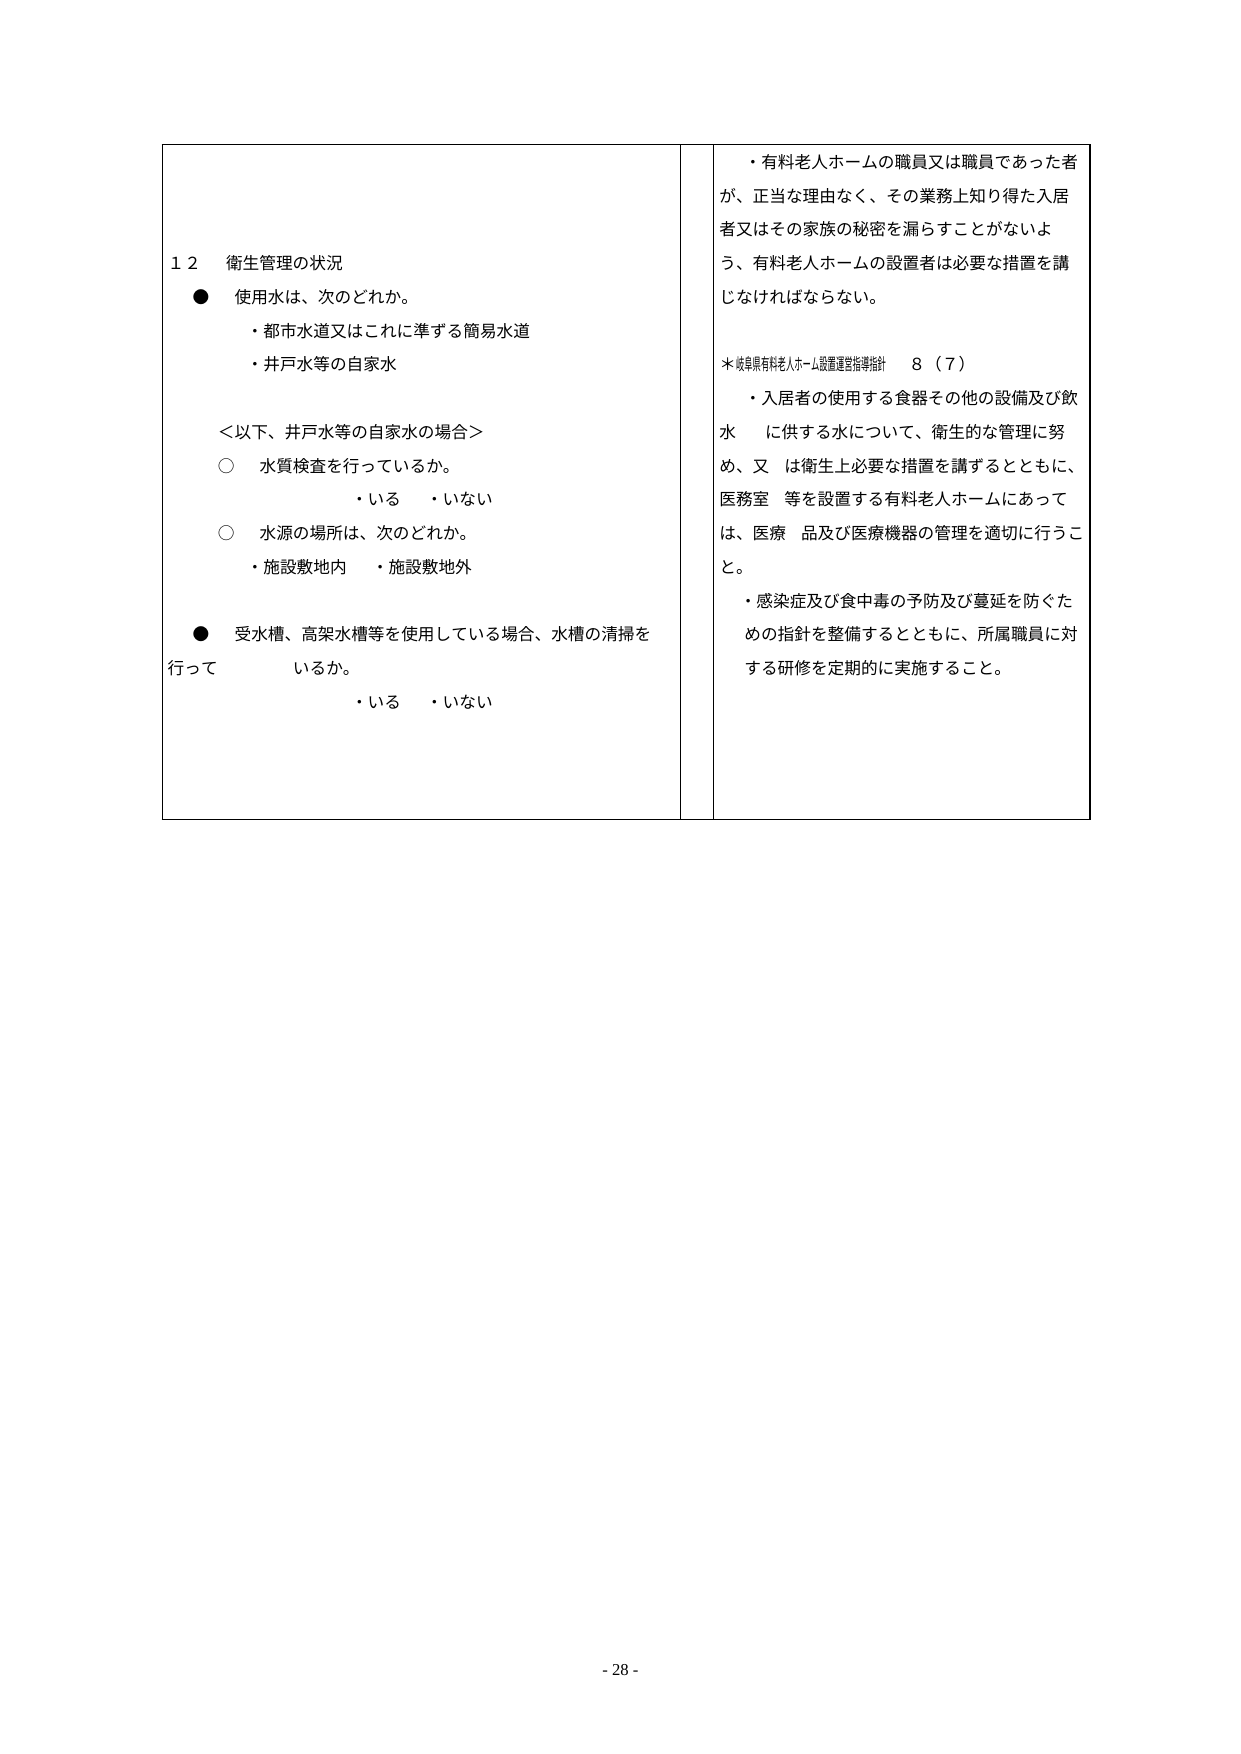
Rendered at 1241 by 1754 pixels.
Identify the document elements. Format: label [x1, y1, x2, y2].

table_cell [714, 145, 1089, 819]
table_cell [163, 145, 680, 819]
table_cell [681, 145, 713, 819]
